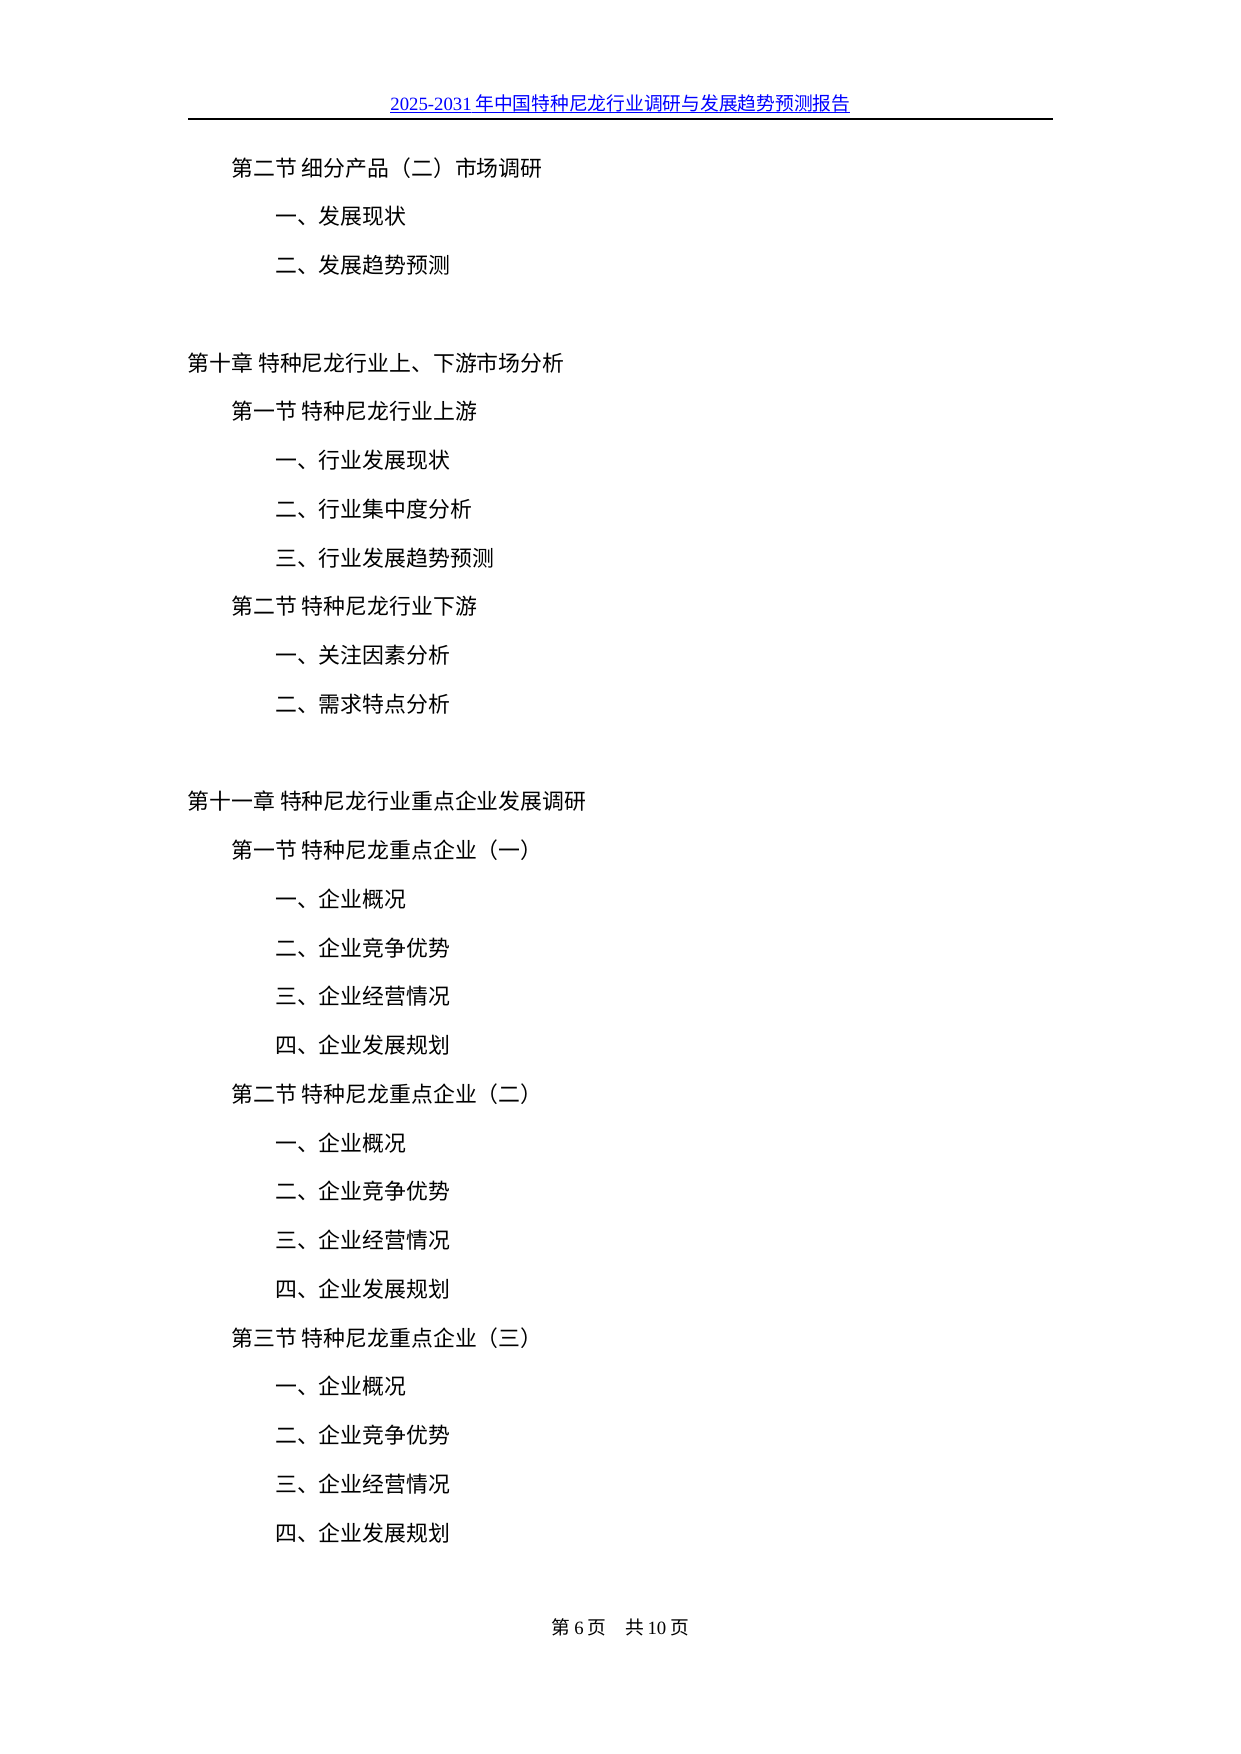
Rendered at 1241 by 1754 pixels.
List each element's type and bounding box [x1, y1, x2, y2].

text [187, 150, 1053, 1548]
